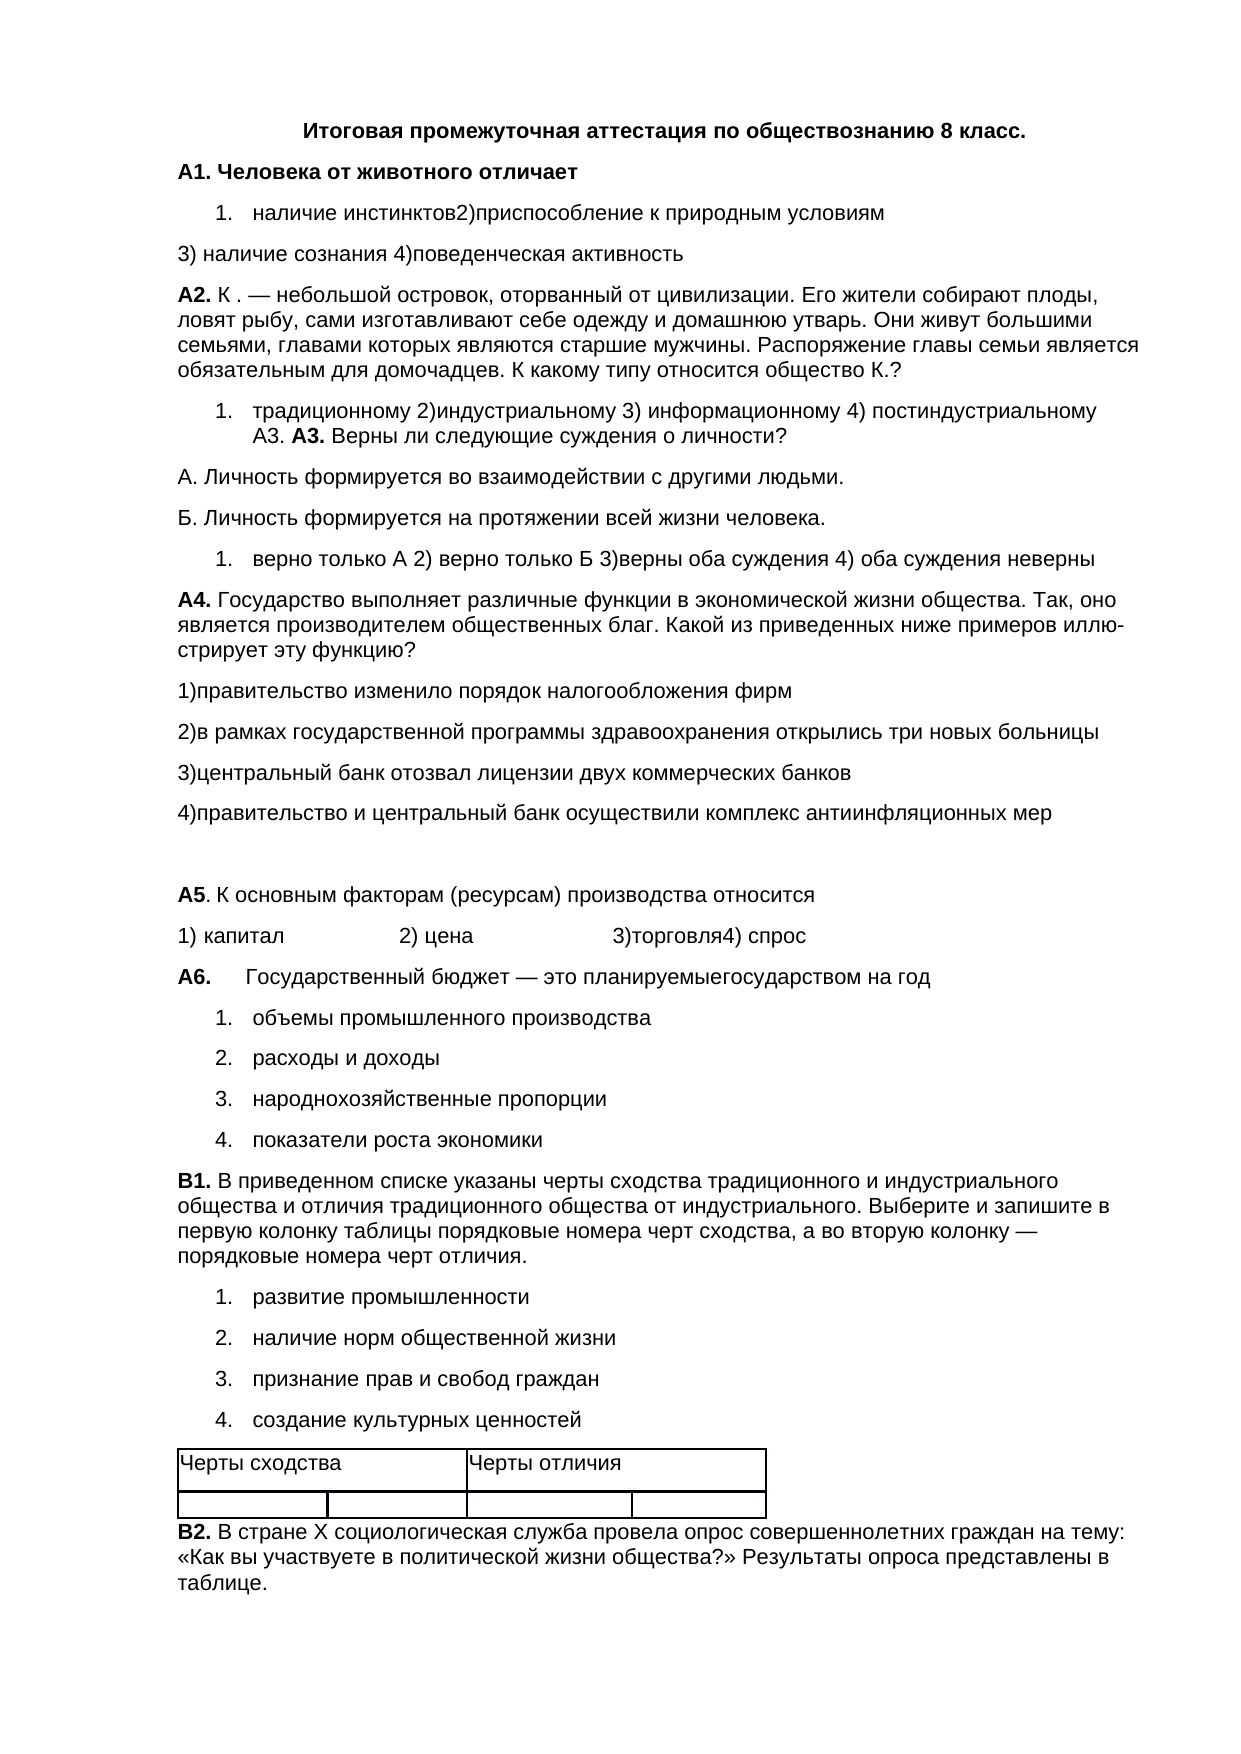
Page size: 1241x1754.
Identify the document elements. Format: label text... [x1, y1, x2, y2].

table_header А5. [177, 882, 216, 923]
text 2)в рамках государственной программы здравоохранения открылись три новых больницы [177, 718, 1152, 744]
text А. Личность формируется во взаимодействии с другими людьми. [177, 464, 1152, 489]
table_header Черты сходства [179, 1450, 466, 1490]
list развитие промышленности [215, 1284, 1152, 1309]
text А1. Человека от животного отличает [177, 159, 1152, 184]
text 1)правительство изменило порядок налогообложения фирм [177, 678, 1152, 703]
table_cell [179, 1493, 326, 1517]
text Б. Личность формируется на протяжении всей жизни человека. [177, 505, 1152, 530]
table_cell Государственный бюджет — это планируемые [216, 964, 722, 1004]
table_cell [468, 1493, 631, 1517]
table_cell 2) цена [399, 923, 516, 963]
list объемы промышленного производства [215, 1004, 1152, 1029]
table_cell государством на год [723, 964, 1240, 1004]
table_header Черты отличия [468, 1450, 765, 1490]
text 3) наличие сознания 4)поведенческая активность [177, 241, 1152, 266]
table_cell [329, 1493, 466, 1517]
table_cell А6. [177, 964, 216, 1004]
list наличие норм общественной жизни [215, 1325, 1152, 1350]
list наличие инстинктов2)приспособление к природным условиям [215, 200, 1152, 225]
list народнохозяйственные пропорции [215, 1086, 1152, 1111]
table_cell [633, 1493, 765, 1517]
list традиционному 2)индустриальному 3) информационному 4) постиндустриальному A3. А3. Верны ли следующие суждения о личности? [215, 398, 1152, 448]
text Итоговая промежуточная аттестация по обществознанию 8 класс. [177, 118, 1152, 143]
table_cell 4) спрос [723, 923, 1240, 963]
table_cell 1) [177, 923, 204, 963]
text В1. В приведенном списке указаны черты сходства традиционного и индустриального общества и отличия традиционного общества от индустриального. Выберите и запишите в первую колонку таблицы порядковые номера черт сходства, а во вторую колонку — порядковые номера черт отличия. [177, 1168, 1152, 1268]
text А4. Государство выполняет различные функции в экономической жизни общества. Так, оно является производителем общественных благ. Какой из приведенных ниже примеров иллю-стрирует эту функцию? [177, 586, 1152, 662]
list признание прав и свобод граждан [215, 1366, 1152, 1391]
table_cell 3)торговля [516, 923, 722, 963]
list показатели роста экономики [215, 1127, 1152, 1152]
text В2. В стране X социологическая служба провела опрос совершеннолетних граждан на тему: «Как вы участвуете в политической жизни общества?» Результаты опроса представлены в таблице. [177, 1519, 1152, 1595]
table_header К основным факторам (ресурсам) производства относится [216, 882, 1240, 923]
text А2. К . — небольшой островок, оторванный от цивилизации. Его жители собирают плоды, ловят рыбу, сами изготавливают себе одежду и домашнюю утварь. Они живут большими семьями, главами которых являются старшие мужчины. Распоряжение главы семьи является обязательным для домочадцев. К какому типу относится общество К.? [177, 281, 1152, 382]
text 4)правительство и центральный банк осуществили комплекс антиинфляционных мер [177, 800, 1152, 825]
list создание культурных ценностей [215, 1407, 1152, 1432]
table_cell капитал [204, 923, 399, 963]
text 3)центральный банк отозвал лицензии двух коммерческих банков [177, 759, 1152, 784]
list расходы и доходы [215, 1045, 1152, 1070]
list верно только А 2) верно только Б 3)верны оба суждения 4) оба суждения неверны [215, 546, 1152, 571]
